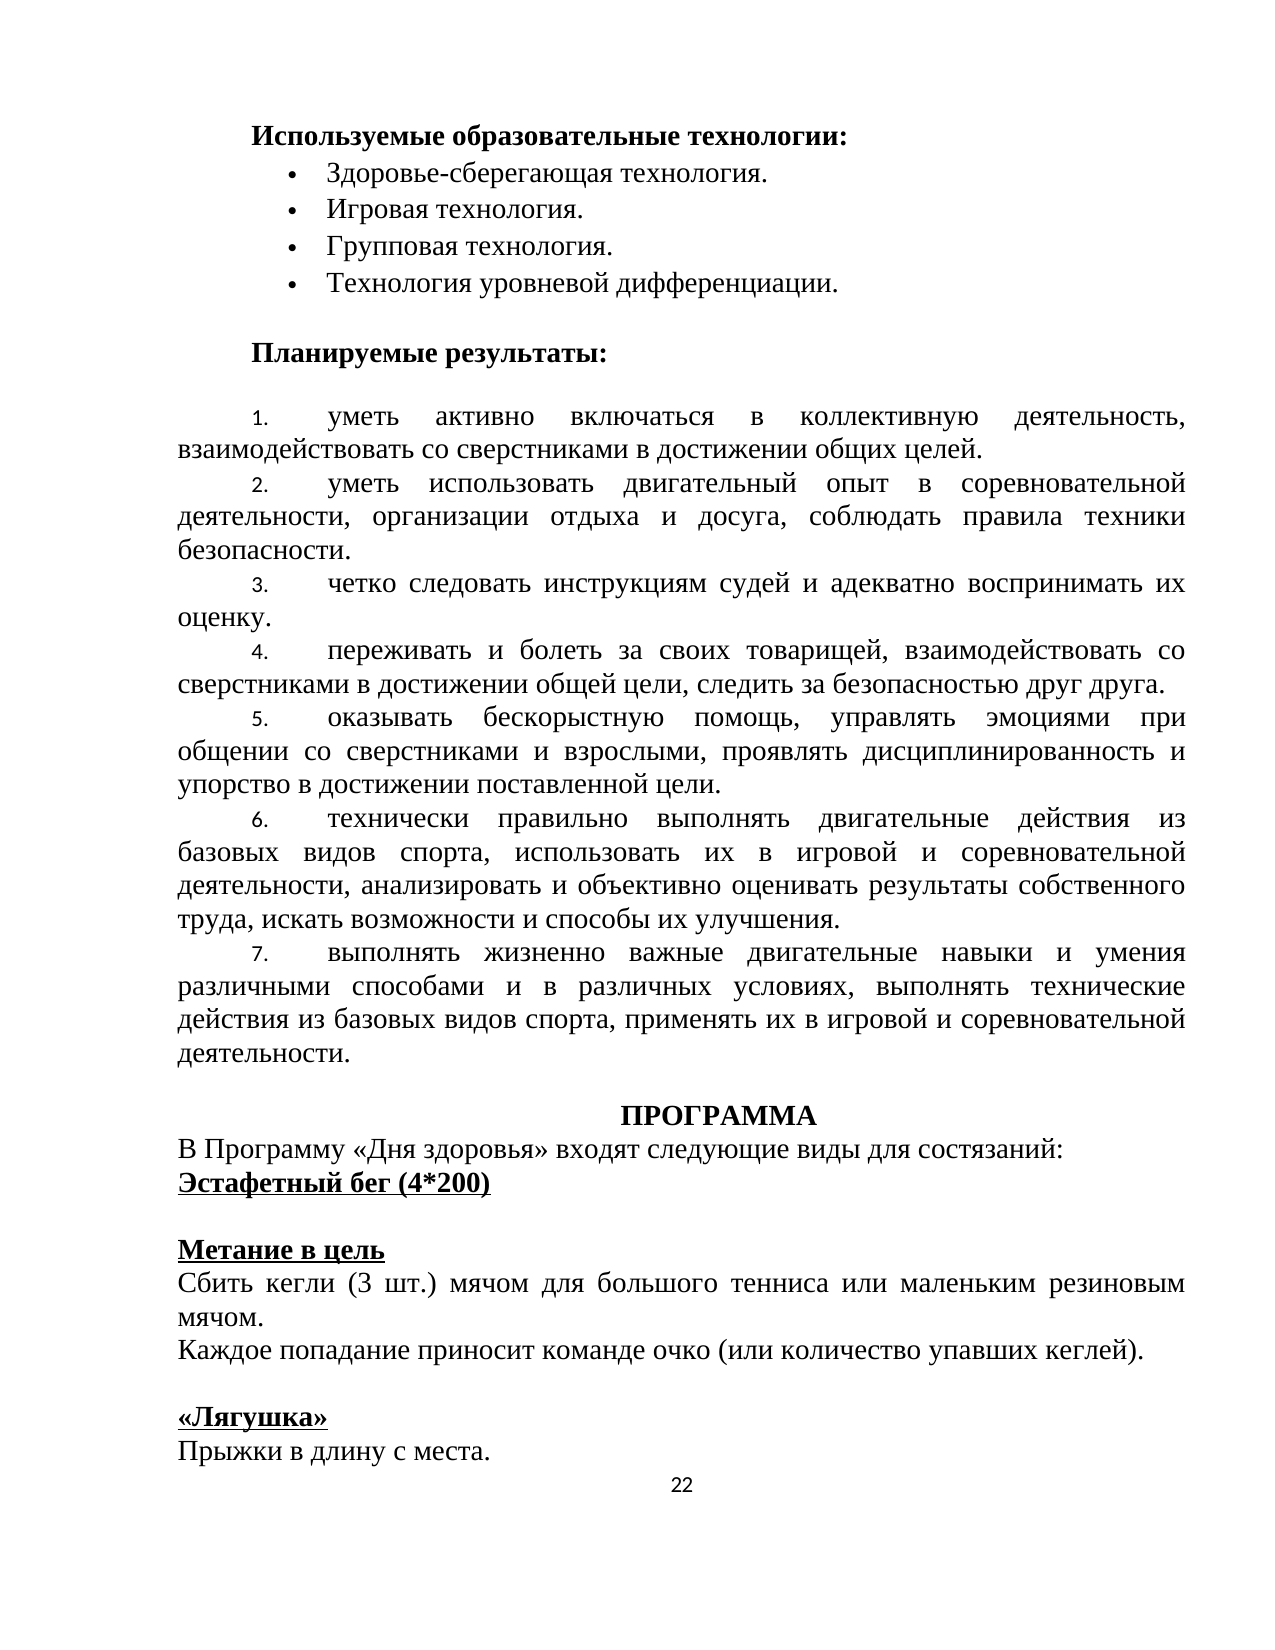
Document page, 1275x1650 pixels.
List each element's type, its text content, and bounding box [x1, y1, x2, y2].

text «Лягушка» [177, 1399, 1186, 1433]
text Используемые образовательные технологии: [177, 118, 1186, 152]
list уметь активно включаться в коллективную деятельность, взаимодействовать со сверстниками в достижении общих целей. [177, 398, 1186, 465]
list технически правильно выполнять двигательные действия из базовых видов спорта, использовать их в игровой и соревновательной деятельности, анализировать и объективно оценивать результаты собственного труда, искать возможности и способы их улучшения. [177, 800, 1186, 934]
text Планируемые результаты: [177, 335, 1186, 368]
list переживать и болеть за своих товарищей, взаимодействовать со сверстниками в достижении общей цели, следить за безопасностью друг друга. [177, 632, 1186, 699]
text Каждое попадание приносит команде очко (или количество упавших кеглей). [177, 1332, 1186, 1366]
text ПРОГРАММА [177, 1098, 1186, 1131]
text Эстафетный бег (4*200) [177, 1165, 1186, 1198]
list Групповая технология. [289, 228, 1186, 262]
list Здоровье-сберегающая технология. [289, 155, 1186, 188]
text Сбить кегли (3 шт.) мячом для большого тенниса или маленьким резиновым мячом. [177, 1265, 1186, 1332]
text Прыжки в длину с места. [177, 1433, 1186, 1467]
list Технология уровневой дифференциации. [289, 265, 1186, 298]
list Игровая технология. [289, 191, 1186, 225]
list выполнять жизненно важные двигательные навыки и умения различными способами и в различных условиях, выполнять технические действия из базовых видов спорта, применять их в игровой и соревновательной деятельности. [177, 934, 1186, 1068]
text Метание в цель [177, 1232, 1186, 1265]
list четко следовать инструкциям судей и адекватно воспринимать их оценку. [177, 565, 1186, 632]
list уметь использовать двигательный опыт в соревновательной деятельности, организации отдыха и досуга, соблюдать правила техники безопасности. [177, 465, 1186, 565]
text В Программу «Дня здоровья» входят следующие виды для состязаний: [177, 1131, 1186, 1165]
list оказывать бескорыстную помощь, управлять эмоциями при общении со сверстниками и взрослыми, проявлять дисциплинированность и упорство в достижении поставленной цели. [177, 699, 1186, 800]
